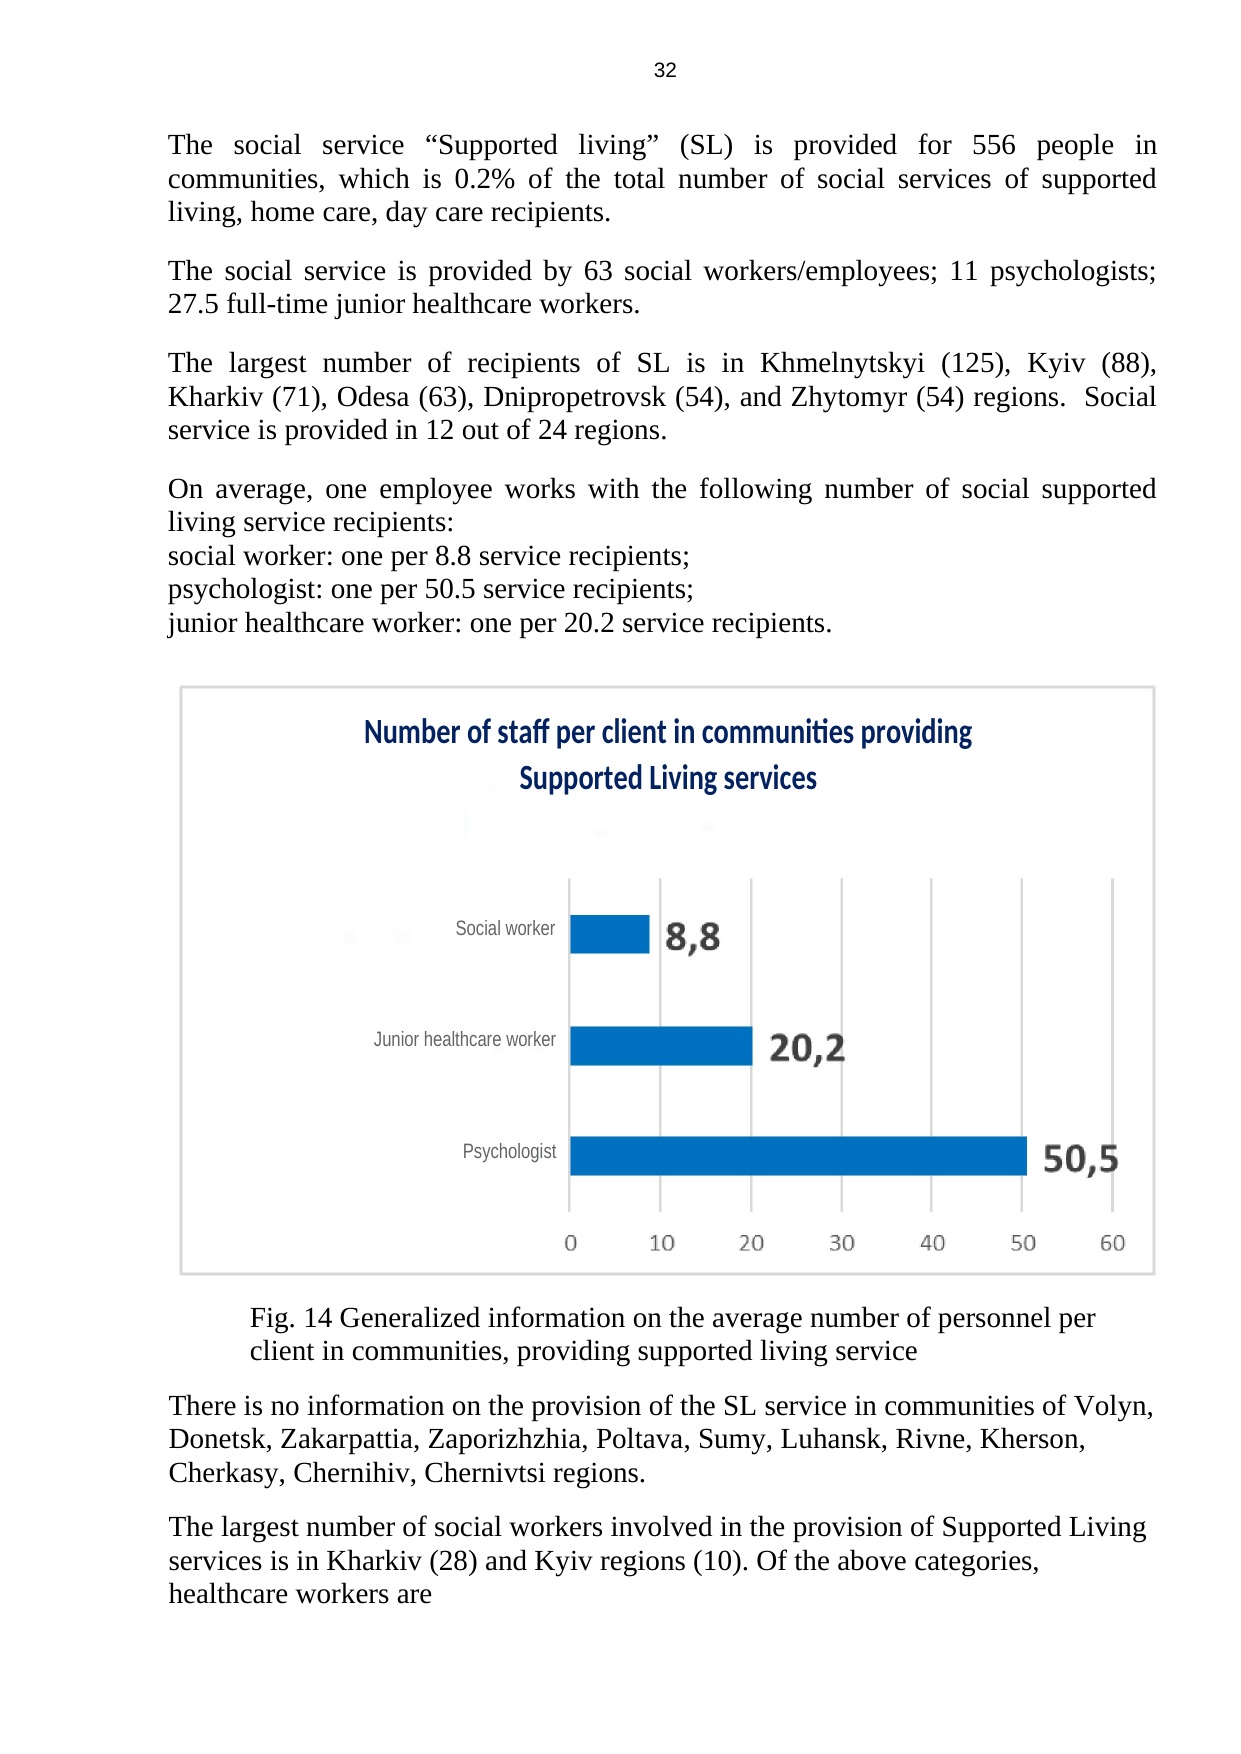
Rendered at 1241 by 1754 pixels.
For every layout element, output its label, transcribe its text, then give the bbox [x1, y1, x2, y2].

text The social service “Supported living” (SL) is provided for 556 people in communities, which is 0.2% of the total number of social services of supported living, home care, day care recipients. [168, 127, 1158, 228]
text Fig. 14 Generalized information on the average number of personnel per client in communities, providing supported living service [249, 1300, 1159, 1367]
text The largest number of social workers involved in the provision of Supported Living services is in Kharkiv (28) and Kyiv regions (10). Of the above categories, healthcare workers are [168, 1509, 1159, 1610]
text Number of staff per client in communities providing Supported Living services [335, 709, 1001, 798]
text psychologist: one per 50.5 service recipients; [168, 571, 1158, 605]
text On average, one employee works with the following number of social supported living service recipients: [168, 471, 1158, 538]
text Social worker [199, 915, 555, 939]
text social worker: one per 8.8 service recipients; [168, 538, 1158, 571]
text There is no information on the provision of the SL service in communities of Volyn, Donetsk, Zakarpattia, Zaporizhzhia, Poltava, Sumy, Luhansk, Rivne, Kherson, Cherkasy, Chernihiv, Chernivtsi regions. [168, 1388, 1159, 1488]
text Psychologist [442, 1139, 556, 1163]
text junior healthcare worker: one per 20.2 service recipients. [168, 605, 1158, 638]
picture [174, 679, 1163, 1285]
text The social service is provided by 63 social workers/employees; 11 psychologists; 27.5 full-time junior healthcare workers. [168, 253, 1158, 320]
text The largest number of recipients of SL is in Khmelnytskyi (125), Kyiv (88), Kharkiv (71), Odesa (63), Dnipropetrovsk (54), and Zhytomyr (54) regions. Social service is provided in 12 out of 24 regions. [168, 345, 1158, 446]
text Junior healthcare worker [191, 1027, 556, 1051]
